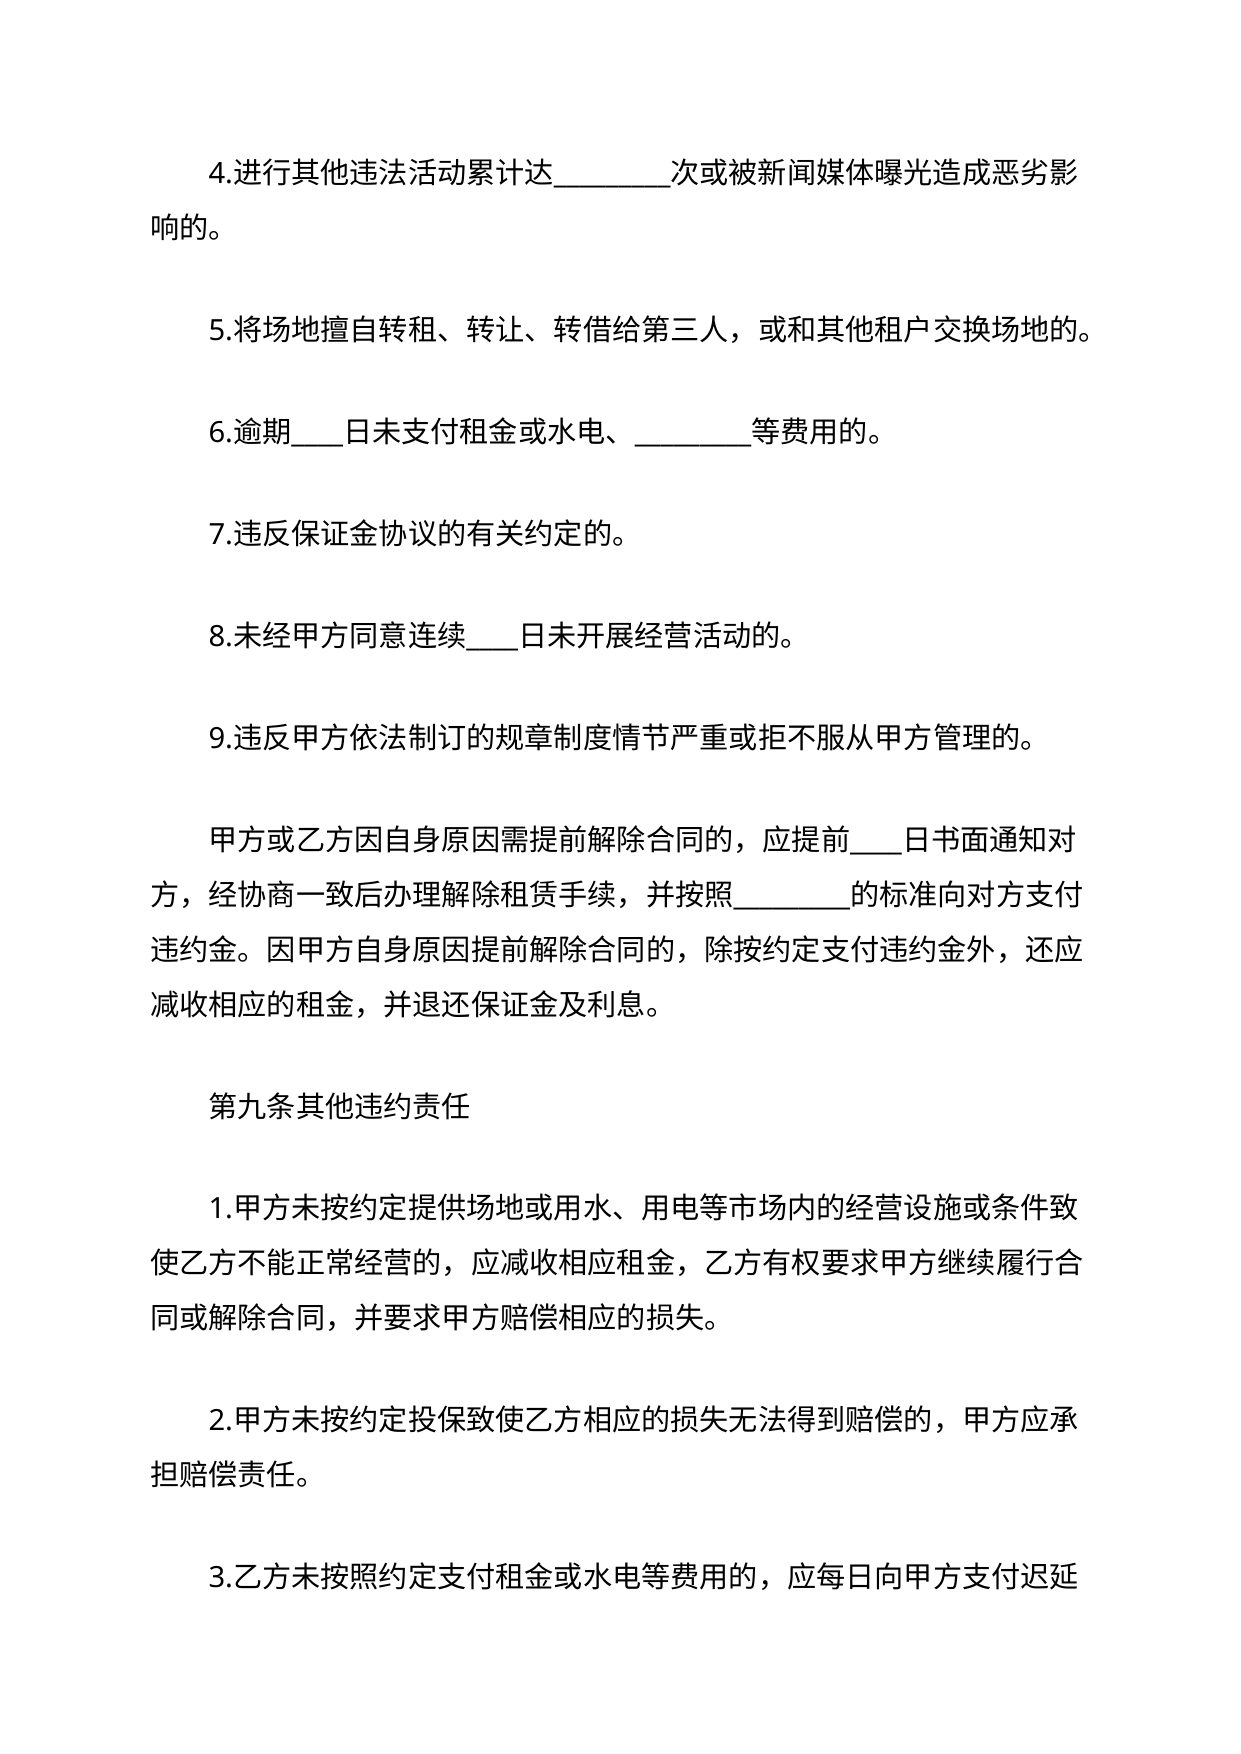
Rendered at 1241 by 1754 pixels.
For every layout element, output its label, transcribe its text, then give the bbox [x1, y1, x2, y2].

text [150, 1553, 1090, 1596]
text 6.逾期____日未支付租金或水电、_________等费用的。 [150, 409, 1090, 451]
text 第九条其他违约责任 [150, 1083, 1090, 1126]
text 8.未经甲方同意连续____日未开展经营活动的。 [150, 613, 1090, 655]
text 1.甲方未按约定提供场地或用水、用电等市场内的经营设施或条件致使乙方不能正常经营的，应减收相应租金，乙方有权要求甲方继续履行合同或解除合同，并要求甲方赔偿相应的损失。 [150, 1185, 1090, 1337]
text 5.将场地擅自转租、转让、转借给第三人，或和其他租户交换场地的。 [150, 307, 1090, 349]
text 2.甲方未按约定投保致使乙方相应的损失无法得到赔偿的，甲方应承担赔偿责任。 [150, 1397, 1090, 1494]
text 甲方或乙方因自身原因需提前解除合同的，应提前____日书面通知对方，经协商一致后办理解除租赁手续，并按照_________的标准向对方支付违约金。因甲方自身原因提前解除合同的，除按约定支付违约金外，还应减收相应的租金，并退还保证金及利息。 [150, 817, 1090, 1024]
text 9.违反甲方依法制订的规章制度情节严重或拒不服从甲方管理的。 [150, 715, 1090, 757]
text 7.违反保证金协议的有关约定的。 [150, 511, 1090, 553]
text 4.进行其他违法活动累计达_________次或被新闻媒体曝光造成恶劣影响的。 [150, 150, 1090, 247]
